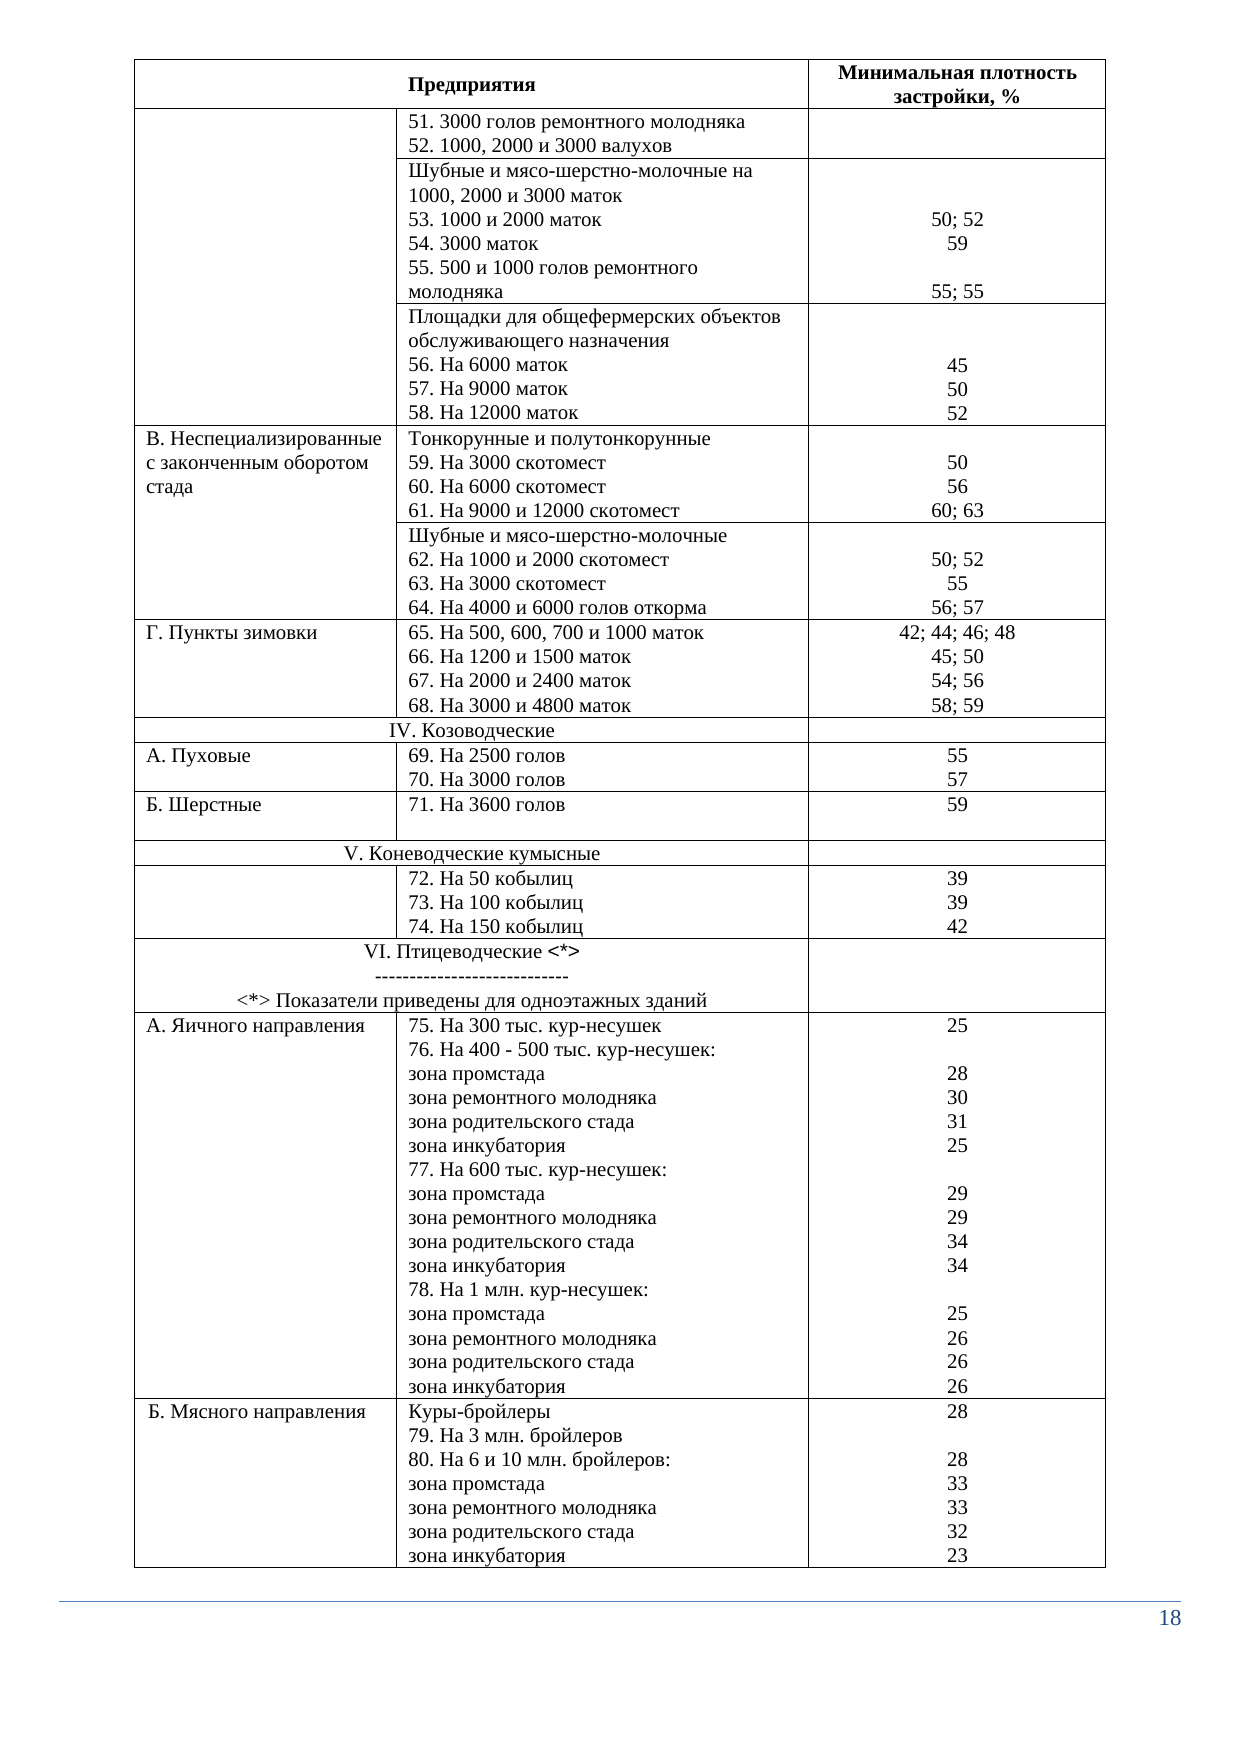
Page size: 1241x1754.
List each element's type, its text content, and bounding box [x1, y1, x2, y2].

table_cell Шубные и мясо-шерстно-молочные на 1000, 2000 и 3000 маток 53. 1000 и 2000 маток 54. 3000 маток 55. 500 и 1000 голов ремонтного молодняка [397, 159, 808, 303]
table_cell 50; 52 59 55; 55 [809, 159, 1105, 303]
table_cell Г. Пункты зимовки [135, 620, 396, 717]
table_cell [809, 718, 1105, 742]
table_header Минимальная плотность застройки, % [809, 60, 1105, 108]
table_cell 50; 52 55 56; 57 [809, 523, 1105, 619]
table_cell V. Коневодческие кумысные [135, 841, 808, 865]
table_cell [397, 109, 808, 157]
table_cell 50 56 60; 63 [809, 426, 1105, 522]
table_cell 59 [809, 792, 1105, 840]
table_cell А. Пуховые [135, 743, 396, 791]
table_cell Шубные и мясо-шерстно-молочные 62. На 1000 и 2000 скотомест 63. На 3000 скотомест 64. На 4000 и 6000 голов откорма [397, 523, 808, 619]
table_cell В. Неспециализированные с законченным оборотом стада [135, 426, 396, 619]
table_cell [809, 109, 1105, 157]
table_cell [809, 841, 1105, 865]
table_cell Тонкорунные и полутонкорунные 59. На 3000 скотомест 60. На 6000 скотомест 61. На 9000 и 12000 скотомест [397, 426, 808, 522]
table_cell IV. Козоводческие [135, 718, 808, 742]
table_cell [135, 109, 396, 425]
table_cell 28 28 33 33 32 23 [809, 1399, 1105, 1567]
table_cell [809, 939, 1105, 1012]
table_cell [135, 866, 396, 938]
table_cell 71. На 3600 голов [397, 792, 808, 840]
table_cell VI. Птицеводческие <*> ---------------------------- <*> Показатели приведены для одноэтажных зданий [135, 939, 808, 1012]
table_cell 75. На 300 тыс. кур-несушек 76. На 400 - 500 тыс. кур-несушек: зона промстада зона ремонтного молодняка зона родительского стада зона инкубатория 77. На 600 тыс. кур-несушек: зона промстада зона ремонтного молодняка зона родительского стада зона инкубатория 78. На 1 млн. кур-несушек: зона промстада зона ремонтного молодняка зона родительского стада зона инкубатория [397, 1013, 808, 1398]
table_cell 72. На 50 кобылиц 73. На 100 кобылиц 74. На 150 кобылиц [397, 866, 808, 938]
table_cell 65. На 500, 600, 700 и 1000 маток 66. На 1200 и 1500 маток 67. На 2000 и 2400 маток 68. На 3000 и 4800 маток [397, 620, 808, 717]
table_cell 45 50 52 [809, 304, 1105, 425]
table_cell Б. Шерстные [135, 792, 396, 840]
table_cell 25 28 30 31 25 29 29 34 34 25 26 26 26 [809, 1013, 1105, 1398]
table_cell 39 39 42 [809, 866, 1105, 938]
table_cell 42; 44; 46; 48 45; 50 54; 56 58; 59 [809, 620, 1105, 717]
table_header Предприятия [135, 60, 808, 108]
table_cell Площадки для общефермерских объектов обслуживающего назначения 56. На 6000 маток 57. На 9000 маток 58. На 12000 маток [397, 304, 808, 425]
table_cell 69. На 2500 голов 70. На 3000 голов [397, 743, 808, 791]
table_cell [397, 1399, 808, 1567]
table_cell 55 57 [809, 743, 1105, 791]
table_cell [135, 1399, 396, 1567]
table_cell А. Яичного направления [135, 1013, 396, 1398]
